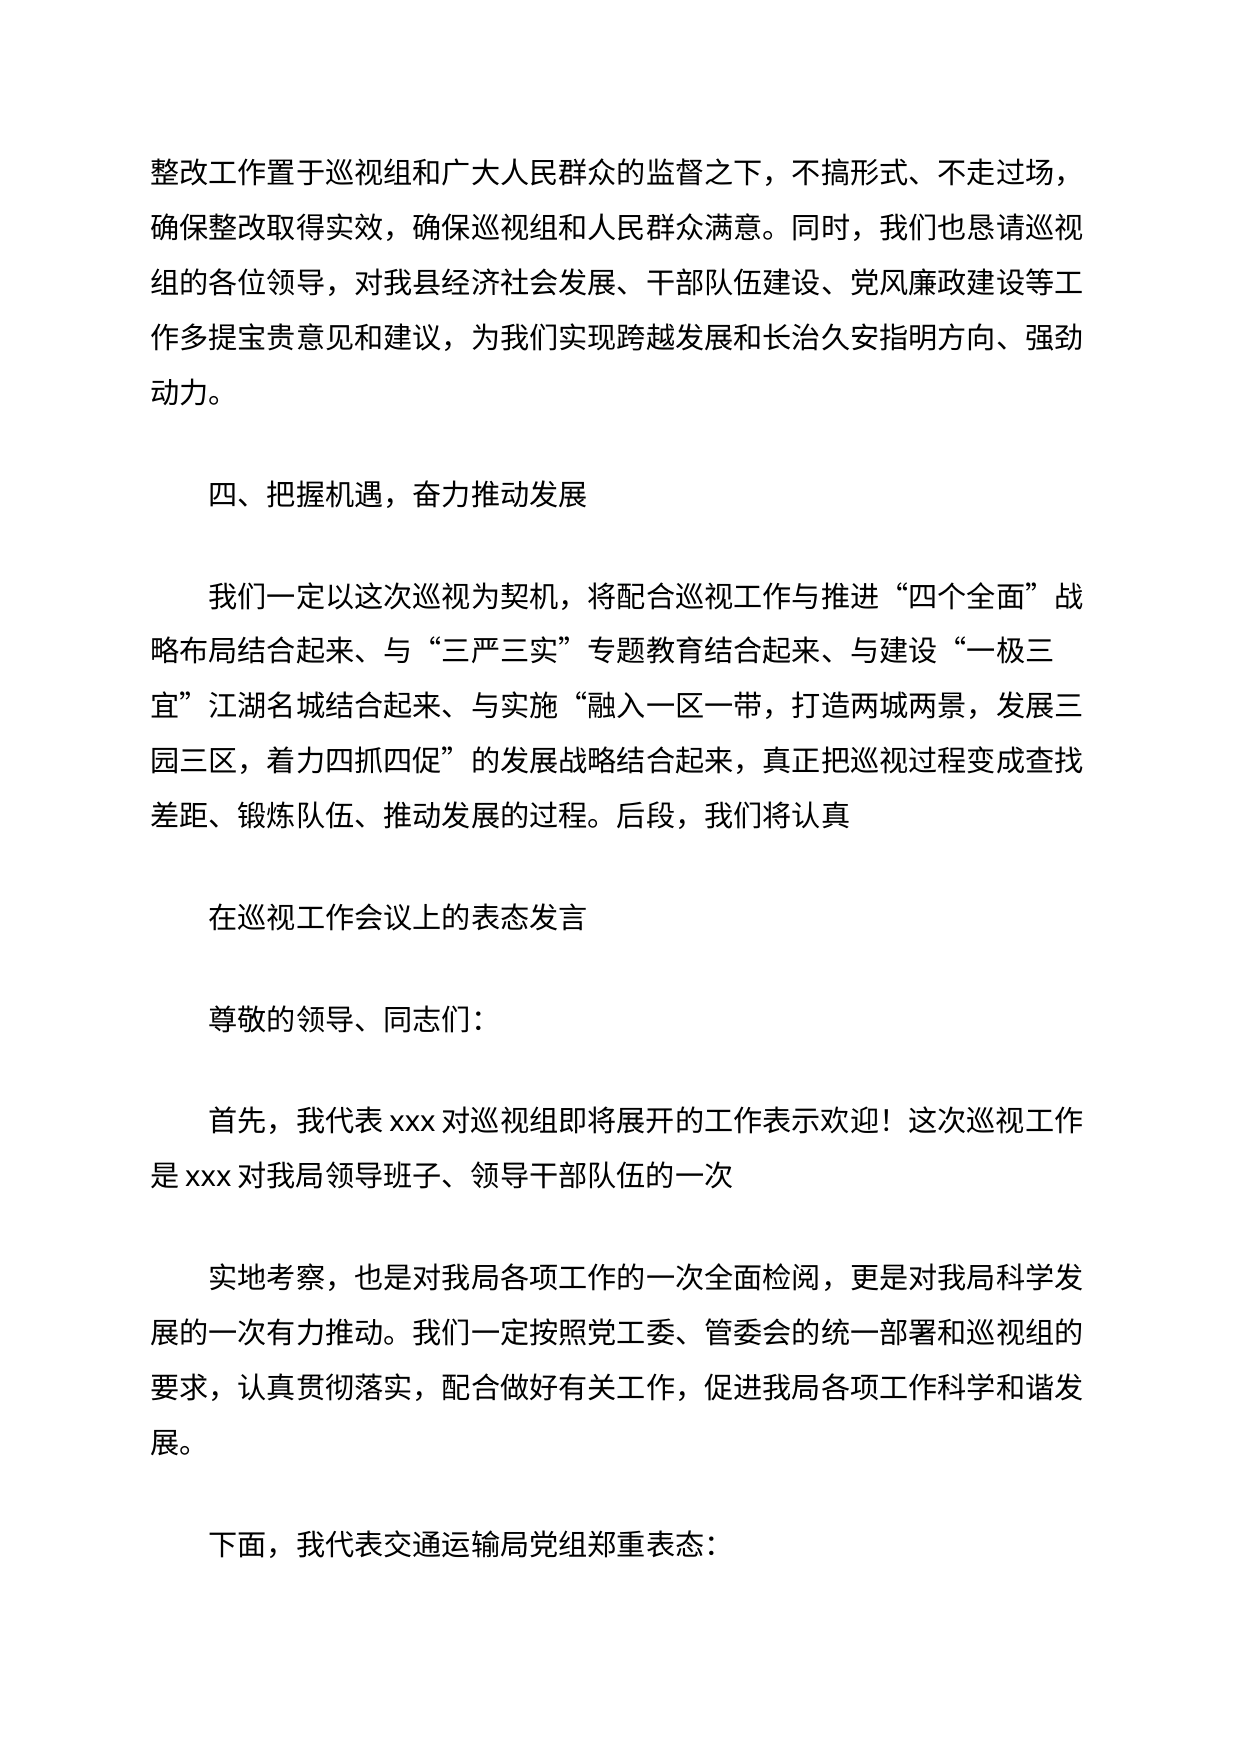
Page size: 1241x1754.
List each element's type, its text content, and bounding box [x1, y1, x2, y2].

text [150, 150, 1090, 412]
text 尊敬的领导、同志们： [150, 996, 1090, 1038]
text 实地考察，也是对我局各项工作的一次全面检阅，更是对我局科学发展的一次有力推动。我们一定按照党工委、管委会的统一部署和巡视组的要求，认真贯彻落实，配合做好有关工作，促进我局各项工作科学和谐发展。 [150, 1255, 1090, 1462]
text 在巡视工作会议上的表态发言 [150, 894, 1090, 937]
text 首先，我代表xxx对巡视组即将展开的工作表示欢迎！这次巡视工作是xxx对我局领导班子、领导干部队伍的一次 [150, 1098, 1090, 1195]
text 四、把握机遇，奋力推动发展 [150, 471, 1090, 514]
text 我们一定以这次巡视为契机，将配合巡视工作与推进“四个全面”战略布局结合起来、与“三严三实”专题教育结合起来、与建设“一极三宜”江湖名城结合起来、与实施“融入一区一带，打造两城两景，发展三园三区，着力四抓四促”的发展战略结合起来，真正把巡视过程变成查找差距、锻炼队伍、推动发展的过程。后段，我们将认真 [150, 573, 1090, 835]
text 下面，我代表交通运输局党组郑重表态： [150, 1521, 1090, 1564]
